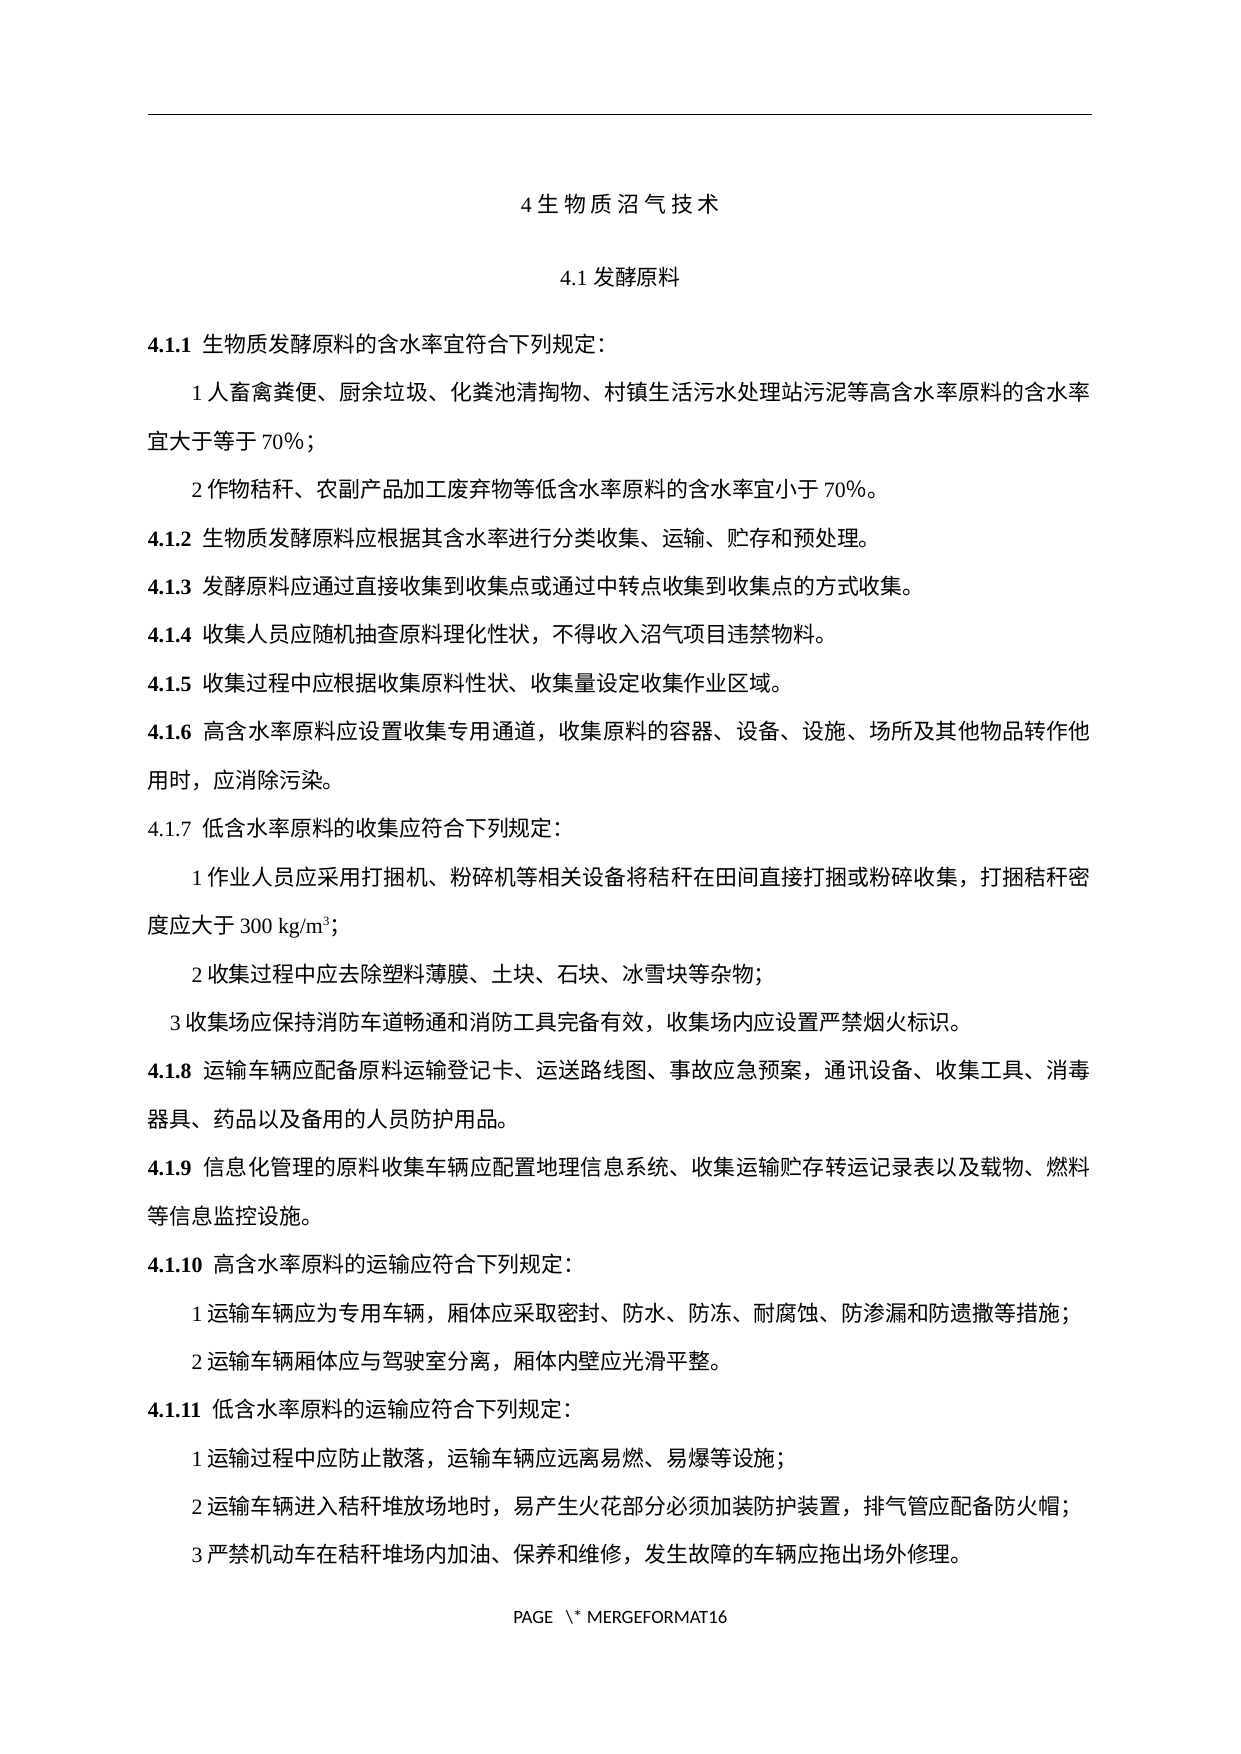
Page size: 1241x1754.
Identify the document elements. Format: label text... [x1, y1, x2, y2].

text 4.1.2 生物质发酵原料应根据其含水率进行分类收集、运输、贮存和预处理。 [148, 520, 1092, 553]
text 3严禁机动车在秸秆堆场内加油、保养和维修，发生故障的车辆应拖出场外修理。 [148, 1537, 1092, 1569]
text 1运输车辆应为专用车辆，厢体应采取密封、防水、防冻、耐腐蚀、防渗漏和防遗撒等措施； [148, 1295, 1092, 1328]
text 2收集过程中应去除塑料薄膜、土块、石块、冰雪块等杂物； [148, 956, 1092, 989]
text 2作物秸秆、农副产品加工废弃物等低含水率原料的含水率宜小于70％。 [148, 472, 1092, 504]
text 1作业人员应采用打捆机、粉碎机等相关设备将秸秆在田间直接打捆或粉碎收集，打捆秸秆密度应大于300 kg/m3； [148, 859, 1092, 940]
subtitle 4 生 物 质 沼 气 技 术 [148, 186, 1092, 219]
text 4.1.6 高含水率原料应设置收集专用通道，收集原料的容器、设备、设施、场所及其他物品转作他用时，应消除污染。 [148, 714, 1092, 795]
text 4.1.1 生物质发酵原料的含水率宜符合下列规定： [148, 327, 1092, 359]
text 4.1.4 收集人员应随机抽查原料理化性状，不得收入沼气项目违禁物料。 [148, 617, 1092, 649]
text 2运输车辆厢体应与驾驶室分离，厢体内壁应光滑平整。 [148, 1344, 1092, 1376]
text 4.1.3 发酵原料应通过直接收集到收集点或通过中转点收集到收集点的方式收集。 [148, 569, 1092, 601]
text 1人畜禽粪便、厨余垃圾、化粪池清掏物、村镇生活污水处理站污泥等高含水率原料的含水率宜大于等于70％； [148, 375, 1092, 456]
text 4.1.11 低含水率原料的运输应符合下列规定： [148, 1392, 1092, 1424]
text 1运输过程中应防止散落，运输车辆应远离易燃、易爆等设施； [148, 1440, 1092, 1473]
text 4.1.5 收集过程中应根据收集原料性状、收集量设定收集作业区域。 [148, 665, 1092, 698]
text 3收集场应保持消防车道畅通和消防工具完备有效，收集场内应设置严禁烟火标识。 [148, 1004, 1092, 1037]
text 4.1.8 运输车辆应配备原料运输登记卡、运送路线图、事故应急预案，通讯设备、收集工具、消毒器具、药品以及备用的人员防护用品。 [148, 1053, 1092, 1134]
text 4.1.7 低含水率原料的收集应符合下列规定： [148, 811, 1092, 843]
text 4.1.10 高含水率原料的运输应符合下列规定： [148, 1247, 1092, 1279]
subtitle 4.1 发酵原料 [148, 259, 1092, 292]
text 4.1.9 信息化管理的原料收集车辆应配置地理信息系统、收集运输贮存转运记录表以及载物、燃料等信息监控设施。 [148, 1150, 1092, 1231]
text 2运输车辆进入秸秆堆放场地时，易产生火花部分必须加装防护装置，排气管应配备防火帽； [148, 1489, 1092, 1521]
